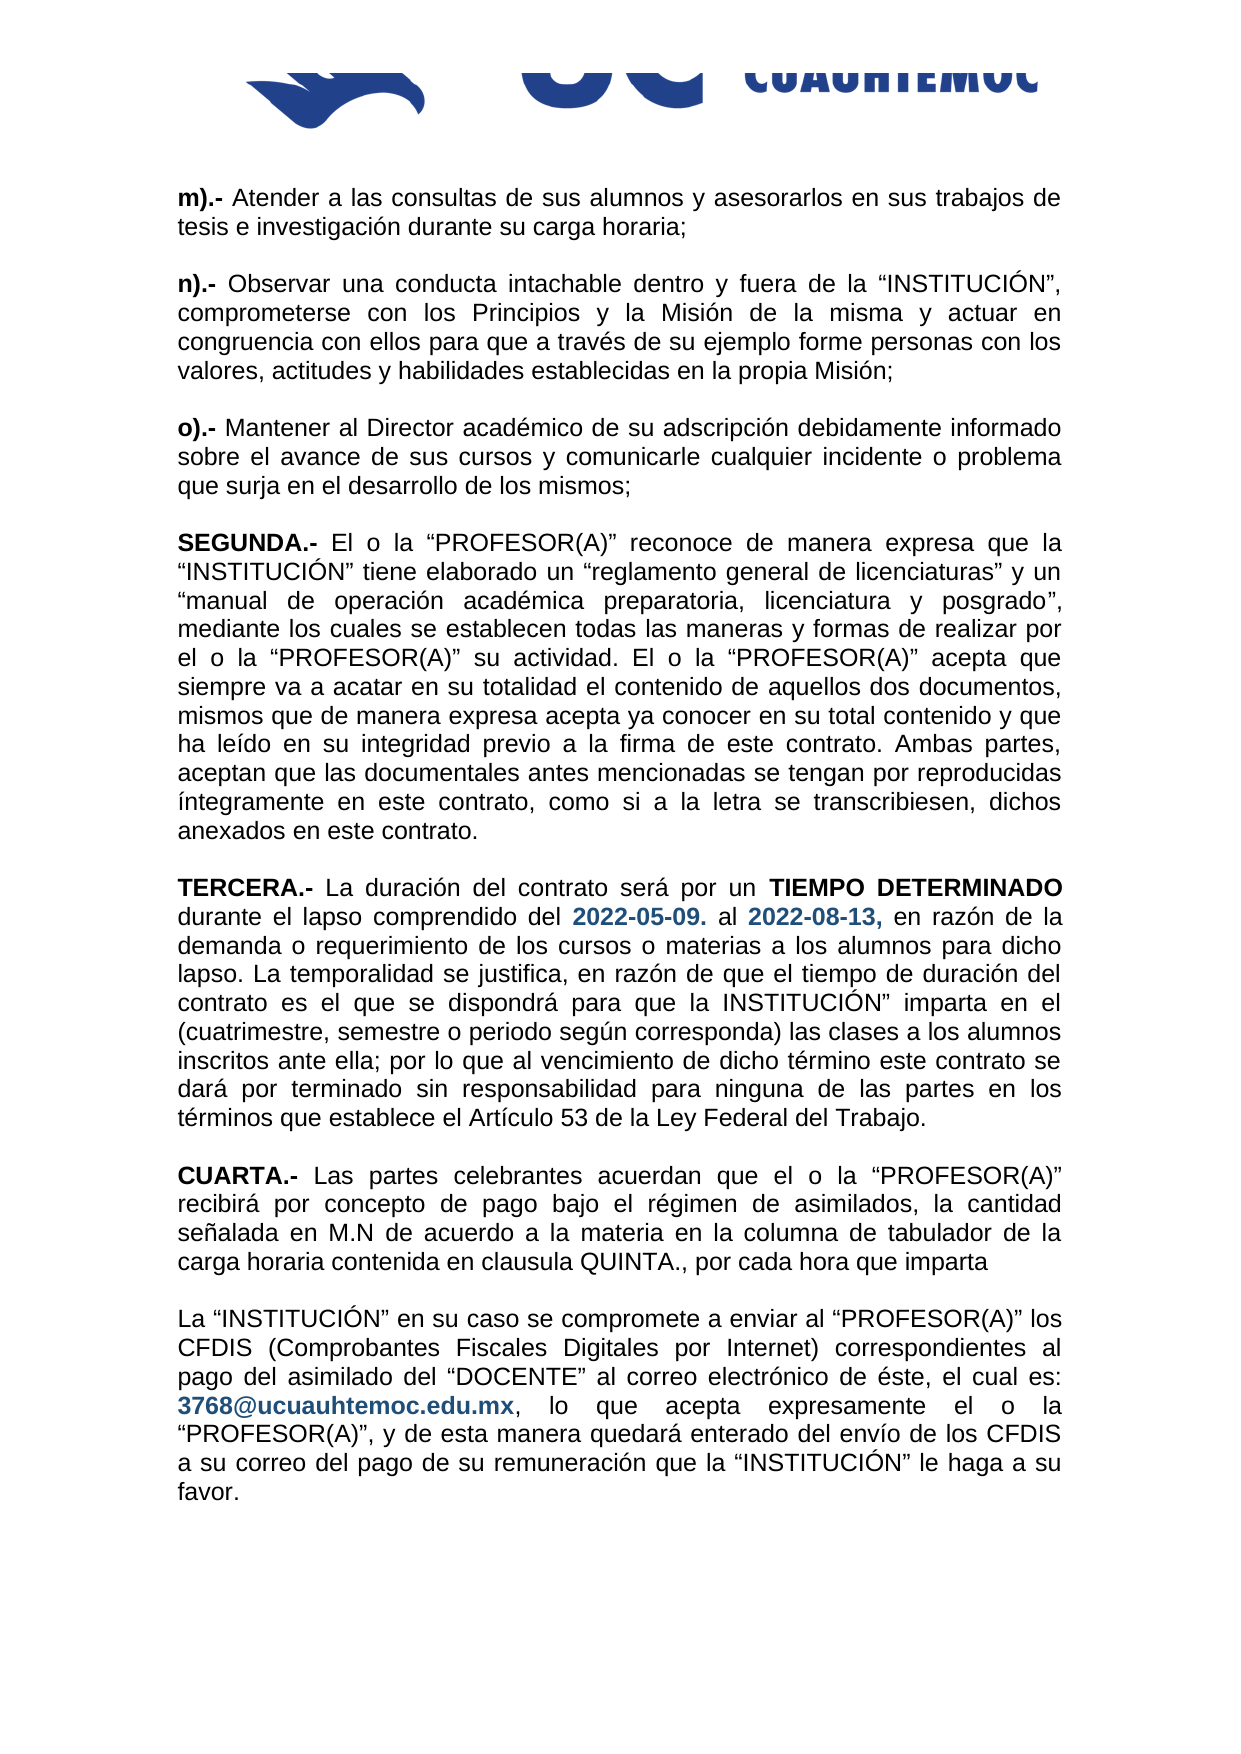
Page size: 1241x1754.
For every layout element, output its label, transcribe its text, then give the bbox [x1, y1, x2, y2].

picture [177, 73, 1063, 139]
text m).- Atender a las consultas de sus alumnos y asesorarlos en sus trabajos de tesis e investigación durante su carga horaria; [177, 183, 1063, 241]
text n).- Observar una conducta intachable dentro y fuera de la “INSTITUCIÓN”, comprometerse con los Principios y la Misión de la misma y actuar en congruencia con ellos para que a través de su ejemplo forme personas con los valores, actitudes y habilidades establecidas en la propia Misión; [177, 269, 1063, 384]
text CUARTA.- Las partes celebrantes acuerdan que el o la “PROFESOR(A)” recibirá por concepto de pago bajo el régimen de asimilados, la cantidad señalada en M.N de acuerdo a la materia en la columna de tabulador de la carga horaria contenida en clausula QUINTA., por cada hora que imparta [177, 1161, 1063, 1276]
text SEGUNDA.- El o la “PROFESOR(A)” reconoce de manera expresa que la “INSTITUCIÓN” tiene elaborado un “reglamento general de licenciaturas” y un “manual de operación académica preparatoria, licenciatura y posgrado”, mediante los cuales se establecen todas las maneras y formas de realizar por el o la “PROFESOR(A)” su actividad. El o la “PROFESOR(A)” acepta que siempre va a acatar en su totalidad el contenido de aquellos dos documentos, mismos que de manera expresa acepta ya conocer en su total contenido y que ha leído en su integridad previo a la firma de este contrato. Ambas partes, aceptan que las documentales antes mencionadas se tengan por reproducidas íntegramente en este contrato, como si a la letra se transcribiesen, dichos anexados en este contrato. [177, 528, 1063, 844]
text La “INSTITUCIÓN” en su caso se compromete a enviar al “PROFESOR(A)” los CFDIS (Comprobantes Fiscales Digitales por Internet) correspondientes al pago del asimilado del “DOCENTE” al correo electrónico de éste, el cual es: 3768@ucuauhtemoc.edu.mx, lo que acepta expresamente el o la “PROFESOR(A)”, y de esta manera quedará enterado del envío de los CFDIS a su correo del pago de su remuneración que la “INSTITUCIÓN” le haga a su favor. [177, 1304, 1063, 1506]
text o).- Mantener al Director académico de su adscripción debidamente informado sobre el avance de sus cursos y comunicarle cualquier incidente o problema que surja en el desarrollo de los mismos; [177, 413, 1063, 499]
text TERCERA.- La duración del contrato será por un TIEMPO DETERMINADO durante el lapso comprendido del 2022-05-09. al 2022-08-13, en razón de la demanda o requerimiento de los cursos o materias a los alumnos para dicho lapso. La temporalidad se justifica, en razón de que el tiempo de duración del contrato es el que se dispondrá para que la INSTITUCIÓN” imparta en el (cuatrimestre, semestre o periodo según corresponda) las clases a los alumnos inscritos ante ella; por lo que al vencimiento de dicho término este contrato se dará por terminado sin responsabilidad para ninguna de las partes en los términos que establece el Artículo 53 de la Ley Federal del Trabajo. [177, 873, 1063, 1132]
